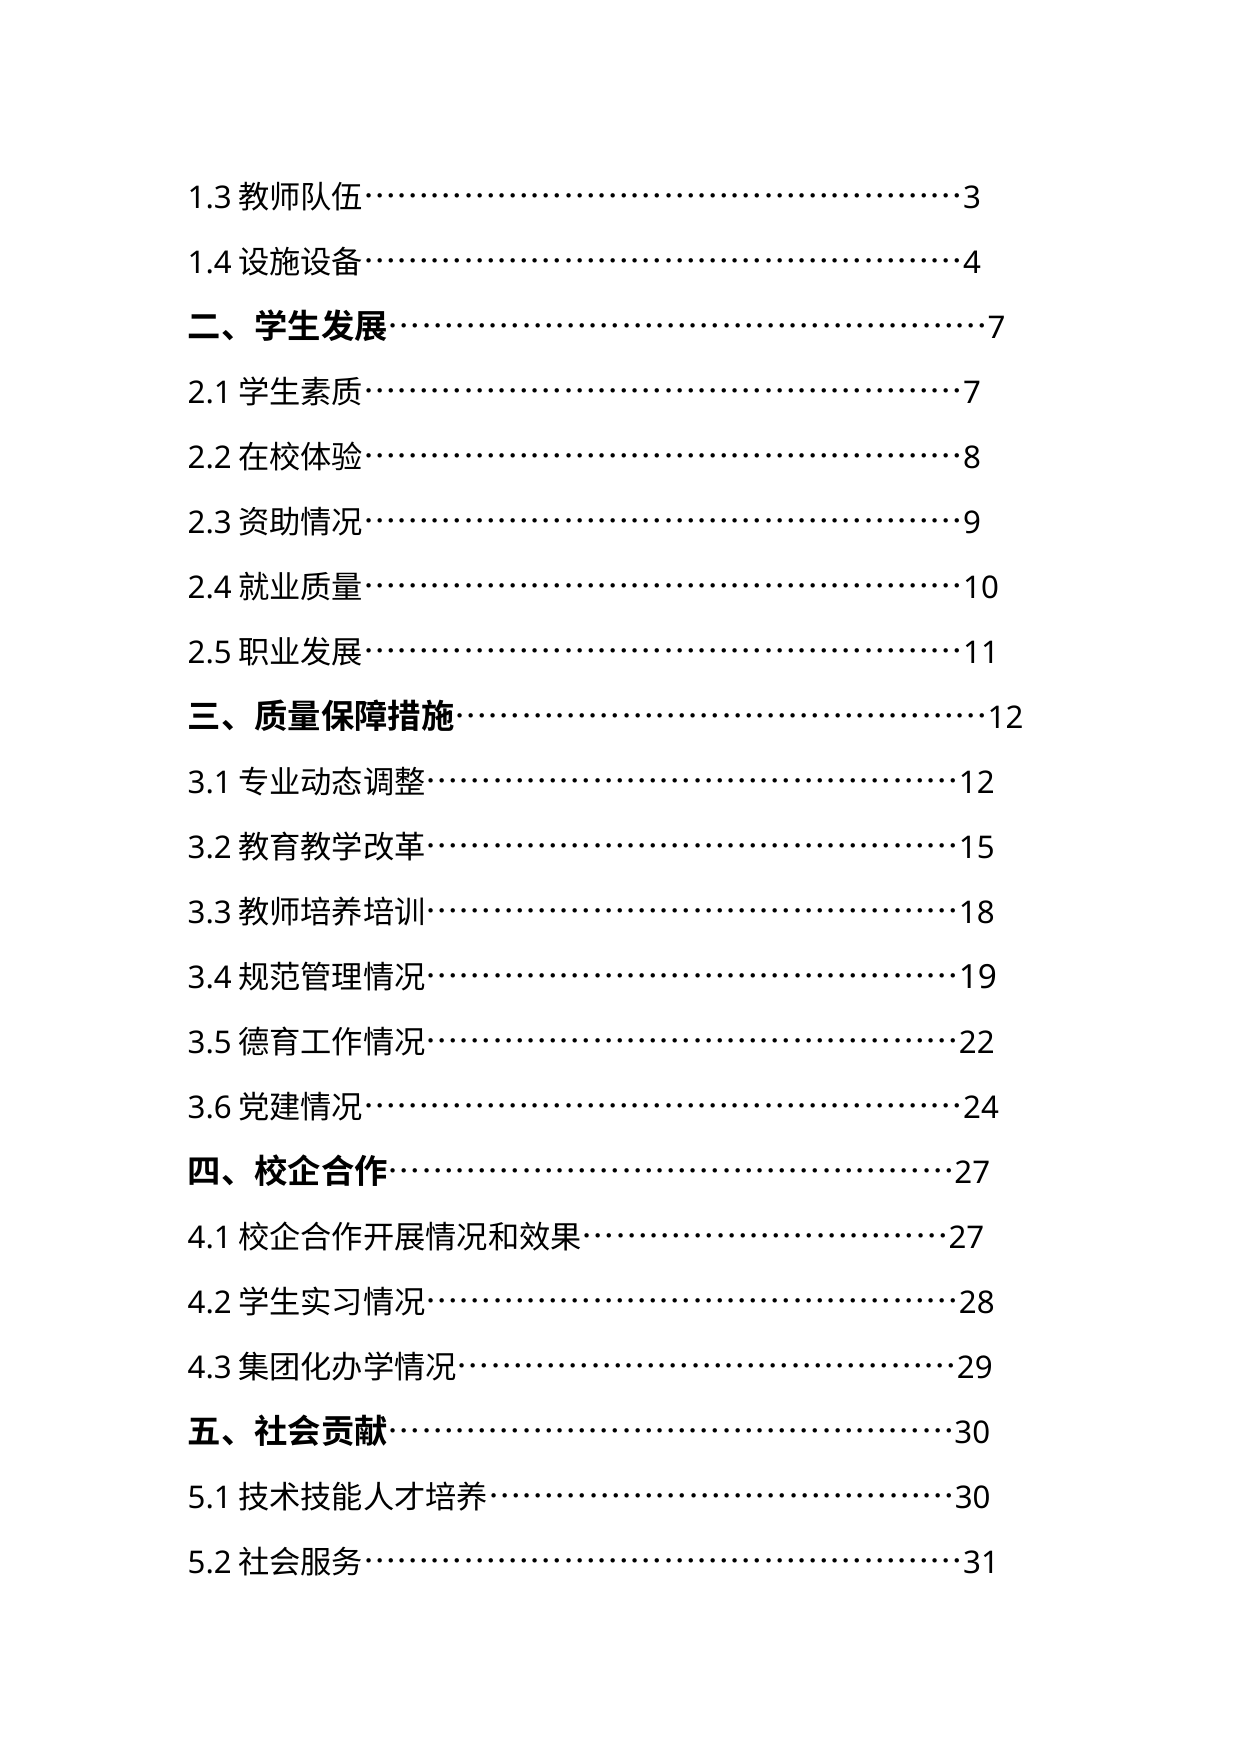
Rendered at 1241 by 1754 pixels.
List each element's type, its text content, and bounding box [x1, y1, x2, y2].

text 3.4规范管理情况…………………………………………19 [187, 942, 1053, 1007]
text 5.2社会服务………………………………………………31 [187, 1527, 1053, 1592]
list 学生发展………………………………………………7 [187, 292, 1053, 357]
list 校企合作……………………………………………27 [187, 1137, 1053, 1202]
text 3.1专业动态调整…………………………………………12 [187, 747, 1053, 812]
text 2.2在校体验………………………………………………8 [187, 422, 1053, 487]
text 3.3教师培养培训…………………………………………18 [187, 877, 1053, 942]
text 2.4就业质量………………………………………………10 [187, 552, 1053, 617]
text 1.3教师队伍………………………………………………3 [187, 162, 1053, 227]
text 3.6党建情况………………………………………………24 [187, 1072, 1053, 1137]
text 2.3资助情况………………………………………………9 [187, 487, 1053, 552]
text 3.2教育教学改革…………………………………………15 [187, 812, 1053, 877]
text 4.2学生实习情况…………………………………………28 [187, 1267, 1053, 1332]
text 3.5德育工作情况…………………………………………22 [187, 1007, 1053, 1072]
text 4.1校企合作开展情况和效果……………………………27 [187, 1202, 1053, 1267]
text 2.1学生素质………………………………………………7 [187, 357, 1053, 422]
list 社会贡献……………………………………………30 [187, 1397, 1053, 1462]
text 5.1技术技能人才培养……………………………………30 [187, 1462, 1053, 1527]
list 质量保障措施…………………………………………12 [187, 682, 1053, 747]
text 2.5职业发展………………………………………………11 [187, 617, 1053, 682]
text 4.3集团化办学情况………………………………………29 [187, 1332, 1053, 1397]
text 1.4设施设备………………………………………………4 [187, 227, 1053, 292]
